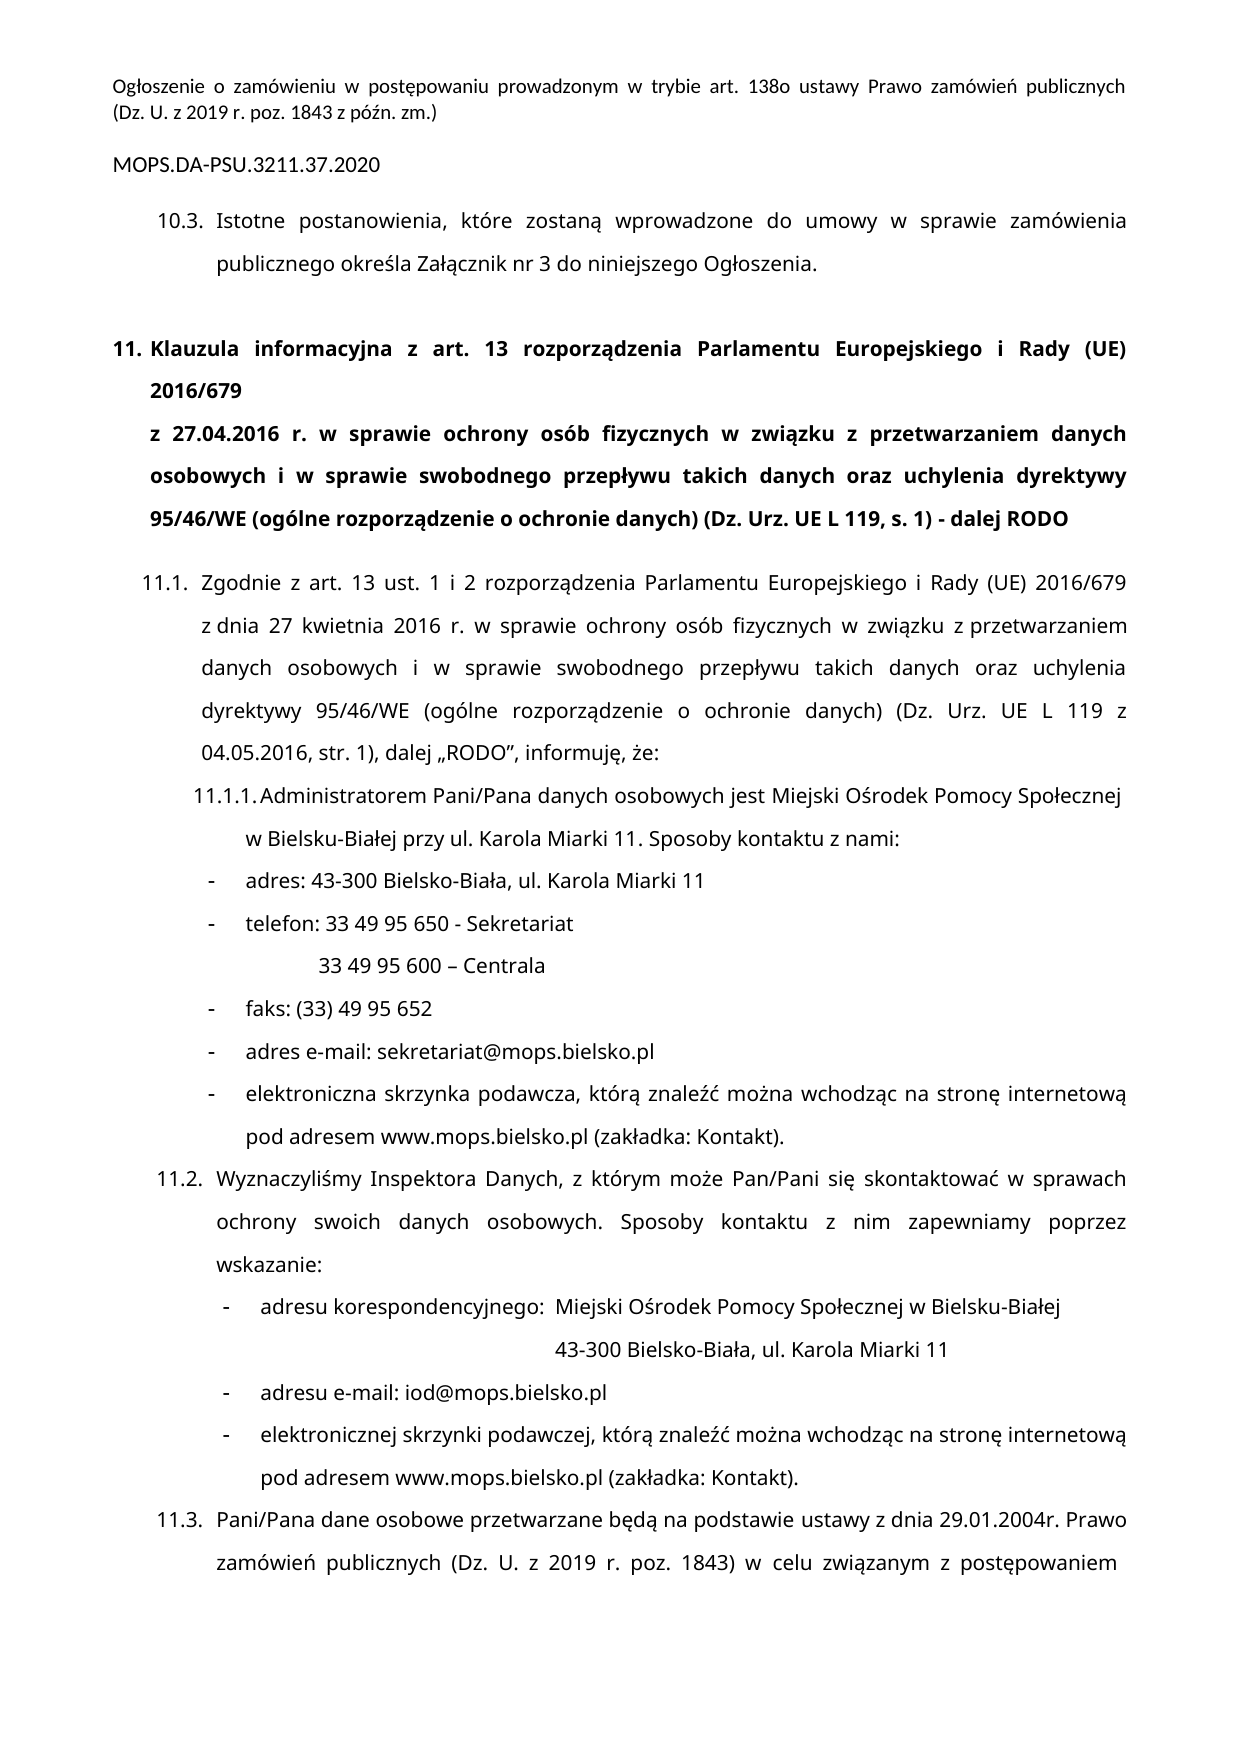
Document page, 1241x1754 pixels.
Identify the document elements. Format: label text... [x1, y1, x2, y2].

list Istotne postanowienia, które zostaną wprowadzone do umowy w sprawie zamówienia publicznego określa Załącznik nr 3 do niniejszego Ogłoszenia. [157, 206, 1128, 277]
list faks: (33) 49 95 652 [208, 994, 1128, 1023]
list Wyznaczyliśmy Inspektora Danych, z którym może Pan/Pani się skontaktować w sprawach ochrony swoich danych osobowych. Sposoby kontaktu z nim zapewniamy poprzez wskazanie: [156, 1164, 1128, 1278]
list elektroniczna skrzynka podawcza, którą znaleźć można wchodząc na stronę internetową pod adresem www.mops.bielsko.pl (zakładka: Kontakt). [208, 1079, 1128, 1150]
list adresu korespondencyjnego: Miejski Ośrodek Pomocy Społecznej w Bielsku-Białej [223, 1292, 1128, 1321]
list telefon: 33 49 95 650 - Sekretariat [208, 909, 1128, 937]
list Klauzula informacyjna z art. 13 rozporządzenia Parlamentu Europejskiego i Rady (UE) 2016/679 z 27.04.2016 r. w sprawie ochrony osób fizycznych w związku z przetwarzaniem danych osobowych i w sprawie swobodnego przepływu takich danych oraz uchylenia dyrektywy 95/46/WE (ogólne rozporządzenie o ochronie danych) (Dz. Urz. UE L 119, s. 1) - dalej RODO [112, 334, 1128, 533]
text 43-300 Bielsko-Biała, ul. Karola Miarki 11 [555, 1335, 1128, 1363]
list elektronicznej skrzynki podawczej, którą znaleźć można wchodząc na stronę internetową pod adresem www.mops.bielsko.pl (zakładka: Kontakt). [223, 1420, 1128, 1491]
list Administratorem Pani/Pana danych osobowych jest Miejski Ośrodek Pomocy Społecznej w Bielsku-Białej przy ul. Karola Miarki 11. Sposoby kontaktu z nami: [193, 781, 1128, 852]
list adres e-mail: sekretariat@mops.bielsko.pl [208, 1037, 1128, 1065]
list adres: 43-300 Bielsko-Biała, ul. Karola Miarki 11 [208, 866, 1128, 895]
list Zgodnie z art. 13 ust. 1 i 2 rozporządzenia Parlamentu Europejskiego i Rady (UE) 2016/679 z dnia 27 kwietnia 2016 r. w sprawie ochrony osób fizycznych w związku z przetwarzaniem danych osobowych i w sprawie swobodnego przepływu takich danych oraz uchylenia dyrektywy 95/46/WE (ogólne rozporządzenie o ochronie danych) (Dz. Urz. UE L 119 z 04.05.2016, str. 1), dalej „RODO”, informuję, że: [141, 568, 1128, 767]
text 33 49 95 600 – Centrala [201, 952, 1128, 980]
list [156, 1505, 1128, 1576]
list adresu e-mail: iod@mops.bielsko.pl [223, 1378, 1128, 1406]
